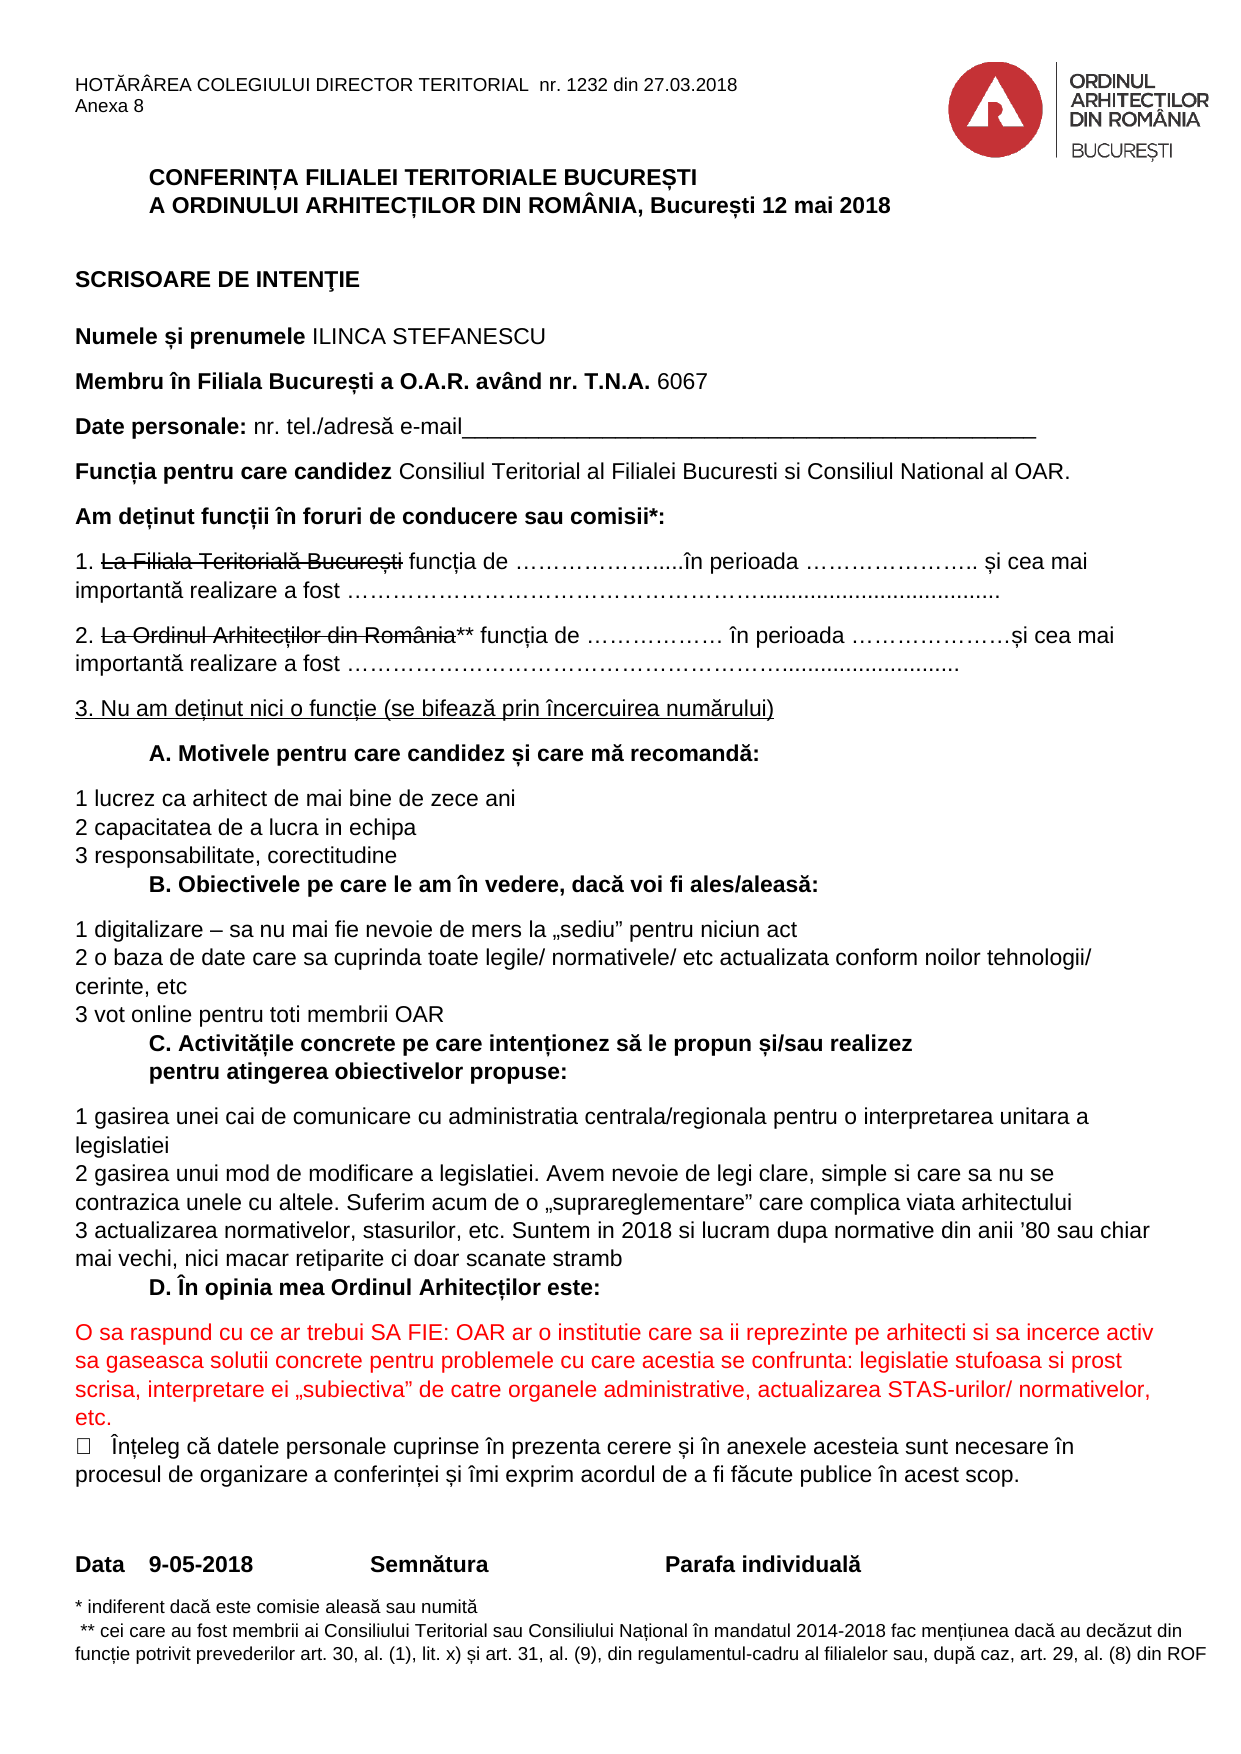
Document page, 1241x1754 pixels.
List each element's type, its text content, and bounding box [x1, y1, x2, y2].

text 2 capacitatea de a lucra in echipa [75, 814, 1165, 840]
text B. Obiectivele pe care le am în vedere, dacă voi fi ales/aleasă: [75, 871, 1165, 897]
text 2 o baza de date care sa cuprinda toate legile/ normativele/ etc actualizata conform noilor tehnologii/ cerinte, etc [75, 944, 1165, 999]
text Membru în Filiala București a O.A.R. având nr. T.N.A. 6067 [75, 368, 1165, 394]
text O sa raspund cu ce ar trebui SA FIE: OAR ar o institutie care sa ii reprezinte pe arhitecti si sa incerce activ sa gaseasca solutii concrete pentru problemele cu care acestia se confrunta: legislatie stufoasa si prost scrisa, interpretare ei „subiectiva” de catre organele administrative, actualizarea STAS-urilor/ normativelor, etc. [75, 1319, 1165, 1431]
text D. În opinia mea Ordinul Arhitecților este: [75, 1274, 1165, 1300]
text * indiferent dacă este comisie aleasă sau numită [75, 1596, 1240, 1618]
text  Înțeleg că datele personale cuprinse în prezenta cerere și în anexele acesteia sunt necesare în procesul de organizare a conferinței și îmi exprim acordul de a fi făcute publice în acest scop. [75, 1433, 1165, 1487]
text 1 lucrez ca arhitect de mai bine de zece ani [75, 785, 1165, 812]
text C. Activitățile concrete pe care intenționez să le propun și/sau realizez pentru atingerea obiectivelor propuse: [75, 1029, 1165, 1084]
text 3 responsabilitate, corectitudine [75, 842, 1165, 869]
text A. Motivele pentru care candidez și care mă recomandă: [75, 740, 1165, 767]
text Date personale: nr. tel./adresă e-mail_____________________________________________ [75, 413, 1165, 439]
text Data 9-05-2018 Semnătura Parafa individuală [75, 1551, 1240, 1578]
text 1 gasirea unei cai de comunicare cu administratia centrala/regionala pentru o interpretarea unitara a legislatiei [75, 1103, 1165, 1158]
text 1 digitalizare – sa nu mai fie nevoie de mers la „sediu” pentru niciun act [75, 916, 1165, 942]
text 3 vot online pentru toti membrii OAR [75, 1001, 1165, 1027]
text CONFERINȚA FILIALEI TERITORIALE BUCUREȘTI A ORDINULUI ARHITECȚILOR DIN ROMÂNIA, București 12 mai 2018 [75, 164, 1165, 218]
text 1. La Filiala Teritorială București funcția de ……………….....în perioada ………………….. și cea mai importantă realizare a fost ………………………………………………...................................... [75, 548, 1165, 603]
text 3 actualizarea normativelor, stasurilor, etc. Suntem in 2018 si lucram dupa normative din anii ’80 sau chiar mai vechi, nici macar retiparite ci doar scanate stramb [75, 1217, 1165, 1272]
text 2 gasirea unui mod de modificare a legislatiei. Avem nevoie de legi clare, simple si care sa nu se contrazica unele cu altele. Suferim acum de o „suprareglementare” care complica viata arhitectului [75, 1160, 1165, 1215]
text Funcția pentru care candidez Consiliul Teritorial al Filialei Bucuresti si Consiliul National al OAR. [75, 458, 1165, 484]
text Am deținut funcții în foruri de conducere sau comisii*: [75, 503, 1165, 529]
picture [948, 62, 1209, 162]
text Numele și prenumele ILINCA STEFANESCU [75, 323, 1165, 349]
text SCRISOARE DE INTENŢIE [75, 266, 1165, 292]
text ** cei care au fost membrii ai Consiliului Teritorial sau Consiliului Național în mandatul 2014-2018 fac mențiunea dacă au decăzut din funcție potrivit prevederilor art. 30, al. (1), lit. x) și art. 31, al. (9), din regulamentul-cadru al filialelor sau, după caz, art. 29, al. (8) din ROF [75, 1619, 1240, 1664]
text 3. Nu am deținut nici o funcție (se bifează prin încercuirea numărului) [75, 695, 1165, 722]
text 2. La Ordinul Arhitecților din România** funcția de ……………… în perioada …………………și cea mai importantă realizare a fost …………………………………………………............................ [75, 622, 1165, 676]
